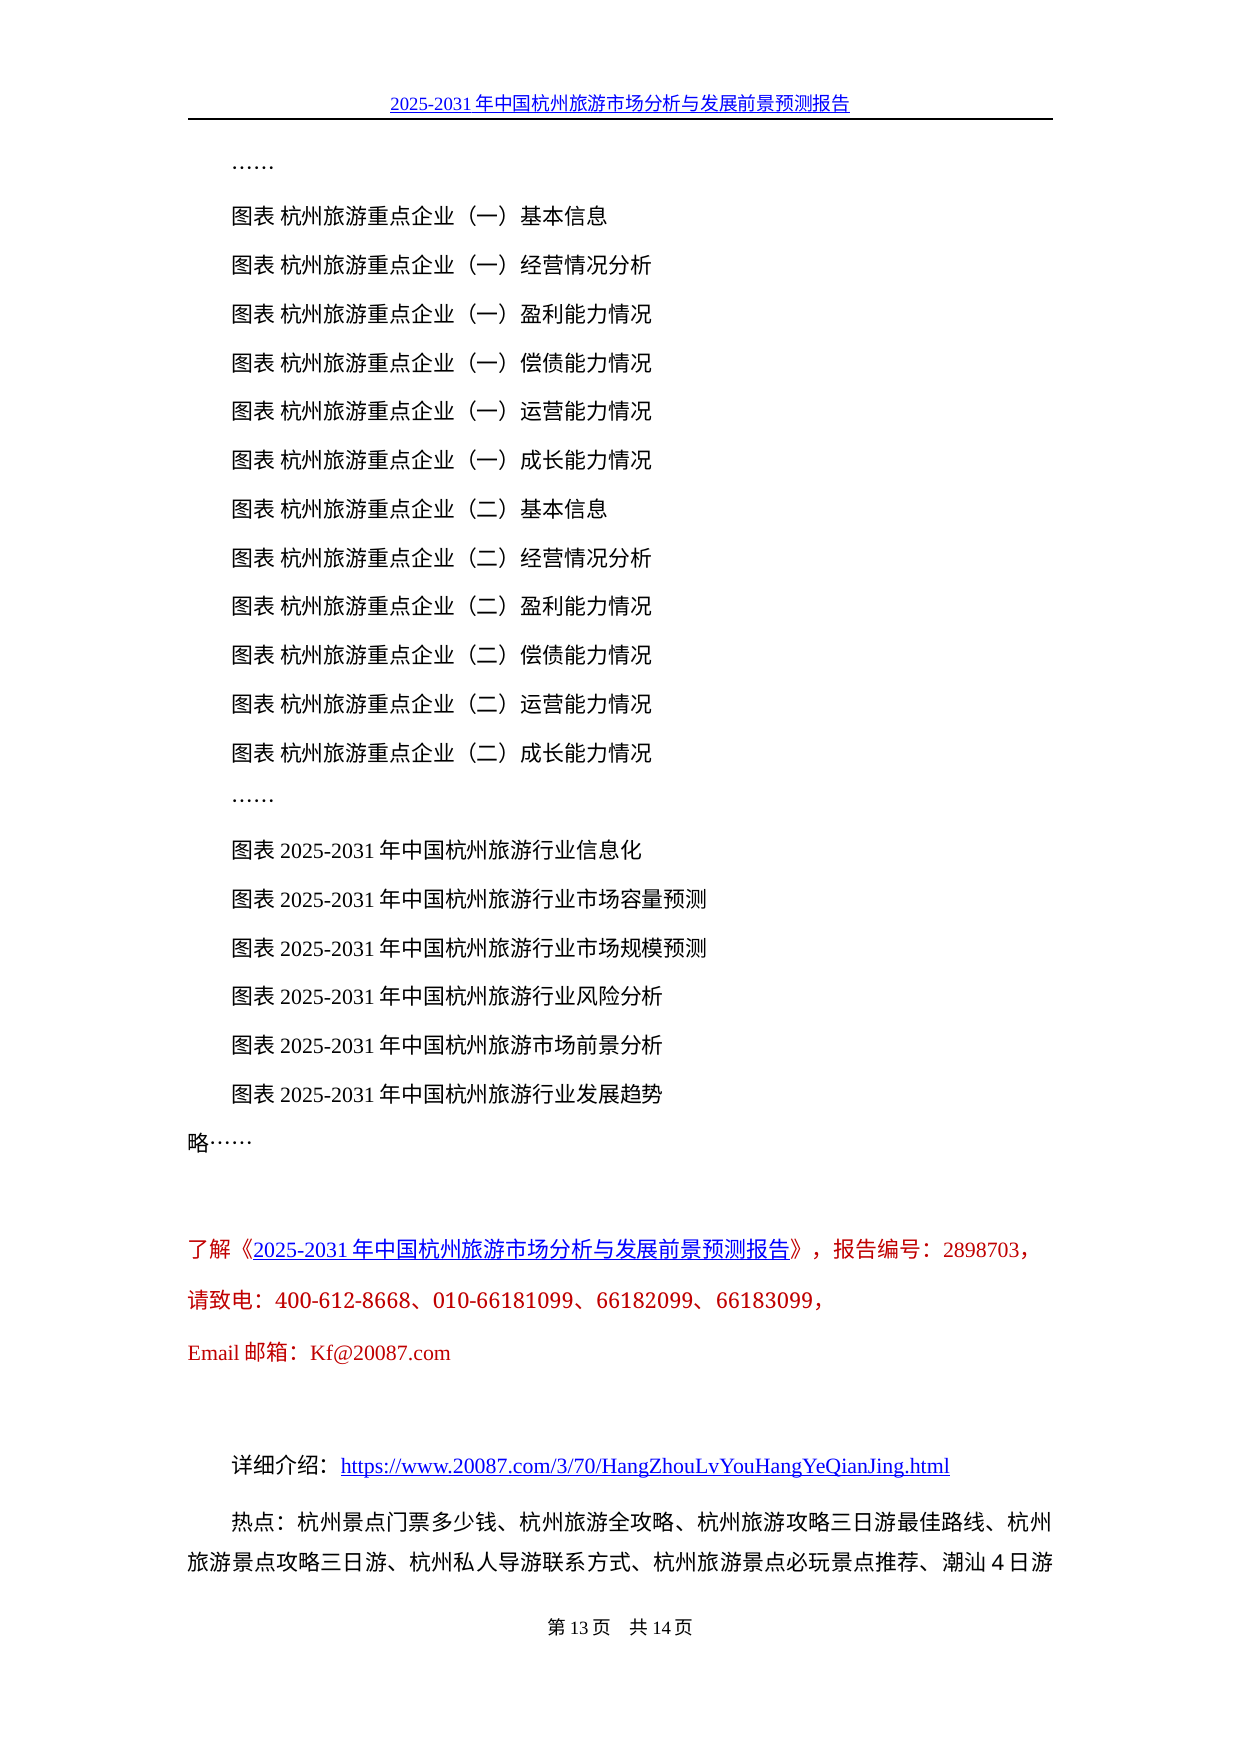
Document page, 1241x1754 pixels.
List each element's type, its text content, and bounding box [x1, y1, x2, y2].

text 了解《2025-2031年中国杭州旅游市场分析与发展前景预测报告》，报告编号：2898703， [187, 1232, 1053, 1264]
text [187, 1504, 1053, 1577]
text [187, 150, 1053, 1158]
text 请致电：400-612-8668、010-66181099、66182099、66183099， [187, 1283, 1053, 1316]
text Email邮箱：Kf@20087.com [187, 1335, 1053, 1367]
text 详细介绍：https://www.20087.com/3/70/HangZhouLvYouHangYeQianJing.html [187, 1448, 1053, 1480]
